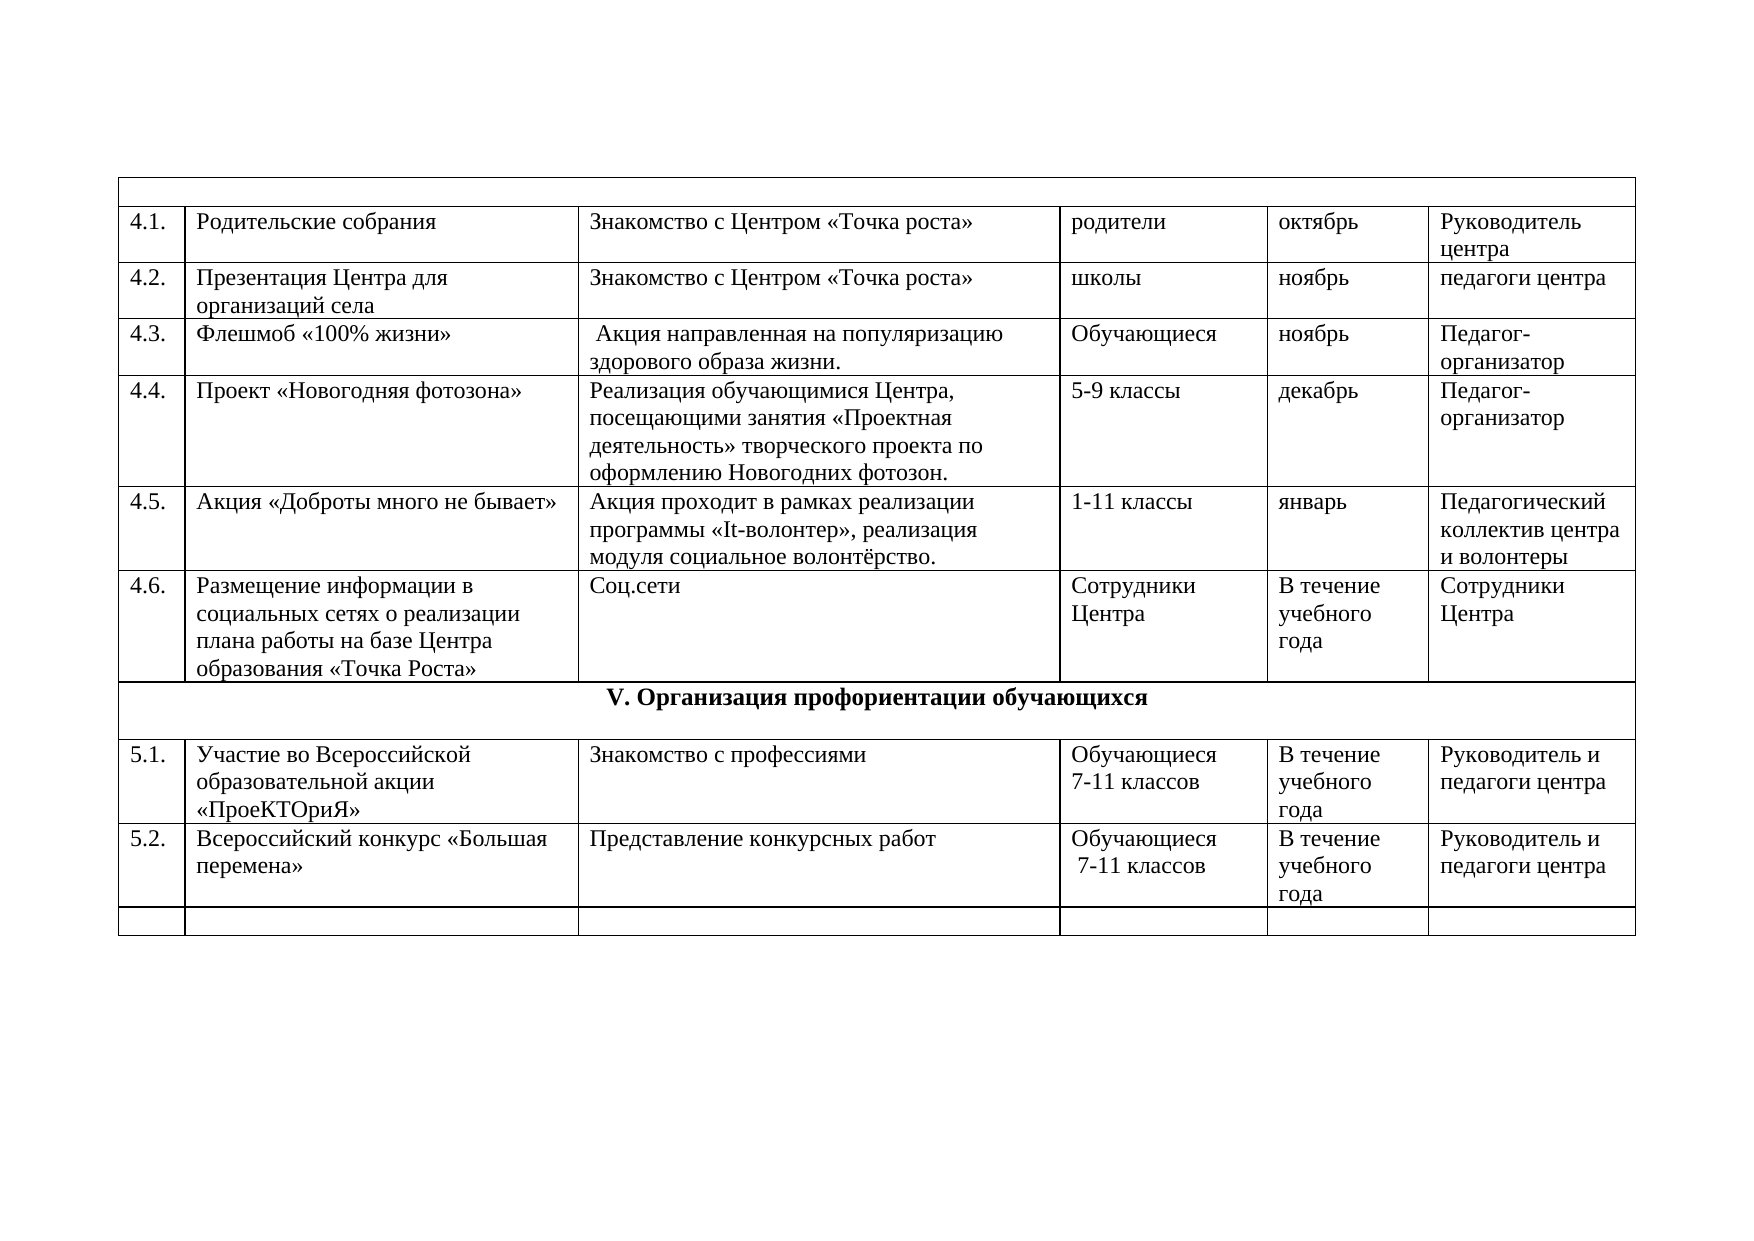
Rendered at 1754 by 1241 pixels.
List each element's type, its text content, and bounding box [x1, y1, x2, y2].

table_cell Руководитель и педагоги центра [1429, 824, 1635, 906]
table_cell Педагогический коллектив центра и волонтеры [1429, 487, 1635, 570]
table_cell ноябрь [1268, 319, 1428, 374]
table_cell 1-11 классы [1061, 487, 1267, 570]
table_cell Акция «Доброты много не бывает» [186, 487, 578, 570]
table_cell В течение учебного года [1268, 571, 1428, 681]
table_cell Соц.сети [579, 571, 1059, 681]
table_cell 5.1. [119, 740, 184, 823]
table_cell Родительские собрания [186, 207, 578, 262]
table_cell Флешмоб «100% жизни» [186, 319, 578, 374]
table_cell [119, 178, 1635, 206]
table_cell [1268, 908, 1428, 935]
table_cell педагоги центра [1429, 263, 1635, 318]
table_cell В течение учебного года [1268, 824, 1428, 906]
table_cell Реализация обучающимися Центра, посещающими занятия «Проектная деятельность» творческого проекта по оформлению Новогодних фотозон. [579, 376, 1059, 486]
table_cell 4.4. [119, 376, 184, 486]
table_cell 4.3. [119, 319, 184, 374]
table_cell [1061, 908, 1267, 935]
table_cell Всероссийский конкурс «Большая перемена» [186, 824, 578, 906]
table_cell Представление конкурсных работ [579, 824, 1059, 906]
table_cell [579, 908, 1059, 935]
table_cell 4.2. [119, 263, 184, 318]
table_cell Обучающиеся [1061, 319, 1267, 374]
table_cell Знакомство с Центром «Точка роста» [579, 263, 1059, 318]
table_cell октябрь [1268, 207, 1428, 262]
table_cell 5.2. [119, 824, 184, 906]
table_cell Обучающиеся 7-11 классов [1061, 740, 1267, 823]
table_cell [119, 908, 184, 935]
table_cell декабрь [1268, 376, 1428, 486]
table_cell школы [1061, 263, 1267, 318]
table_cell Размещение информации в социальных сетях о реализации плана работы на базе Центра образования «Точка Роста» [186, 571, 578, 681]
table_cell Знакомство с Центром «Точка роста» [579, 207, 1059, 262]
table_cell 4.5. [119, 487, 184, 570]
table_cell Сотрудники Центра [1429, 571, 1635, 681]
table_cell Участие во Всероссийской образовательной акции «ПроеКТОриЯ» [186, 740, 578, 823]
table_cell V. Организация профориентации обучающихся [119, 683, 1635, 739]
table_cell 4.6. [119, 571, 184, 681]
table_cell Педагог-организатор [1429, 376, 1635, 486]
table_cell Знакомство с профессиями [579, 740, 1059, 823]
table_cell [1429, 908, 1635, 935]
table_cell Акция проходит в рамках реализации программы «It-волонтер», реализация модуля социальное волонтёрство. [579, 487, 1059, 570]
table_cell Сотрудники Центра [1061, 571, 1267, 681]
table_cell ноябрь [1268, 263, 1428, 318]
table_cell В течение учебного года [1268, 740, 1428, 823]
table_cell Акция направленная на популяризацию здорового образа жизни. [579, 319, 1059, 374]
table_cell Педагог-организатор [1429, 319, 1635, 374]
table_cell Руководитель и педагоги центра [1429, 740, 1635, 823]
table_cell Презентация Центра для организаций села [186, 263, 578, 318]
table_cell Проект «Новогодняя фотозона» [186, 376, 578, 486]
table_cell родители [1061, 207, 1267, 262]
table_cell Руководитель центра [1429, 207, 1635, 262]
table_cell [186, 908, 578, 935]
table_cell 4.1. [119, 207, 184, 262]
table_cell январь [1268, 487, 1428, 570]
table_cell Обучающиеся 7-11 классов [1061, 824, 1267, 906]
table_cell 5-9 классы [1061, 376, 1267, 486]
